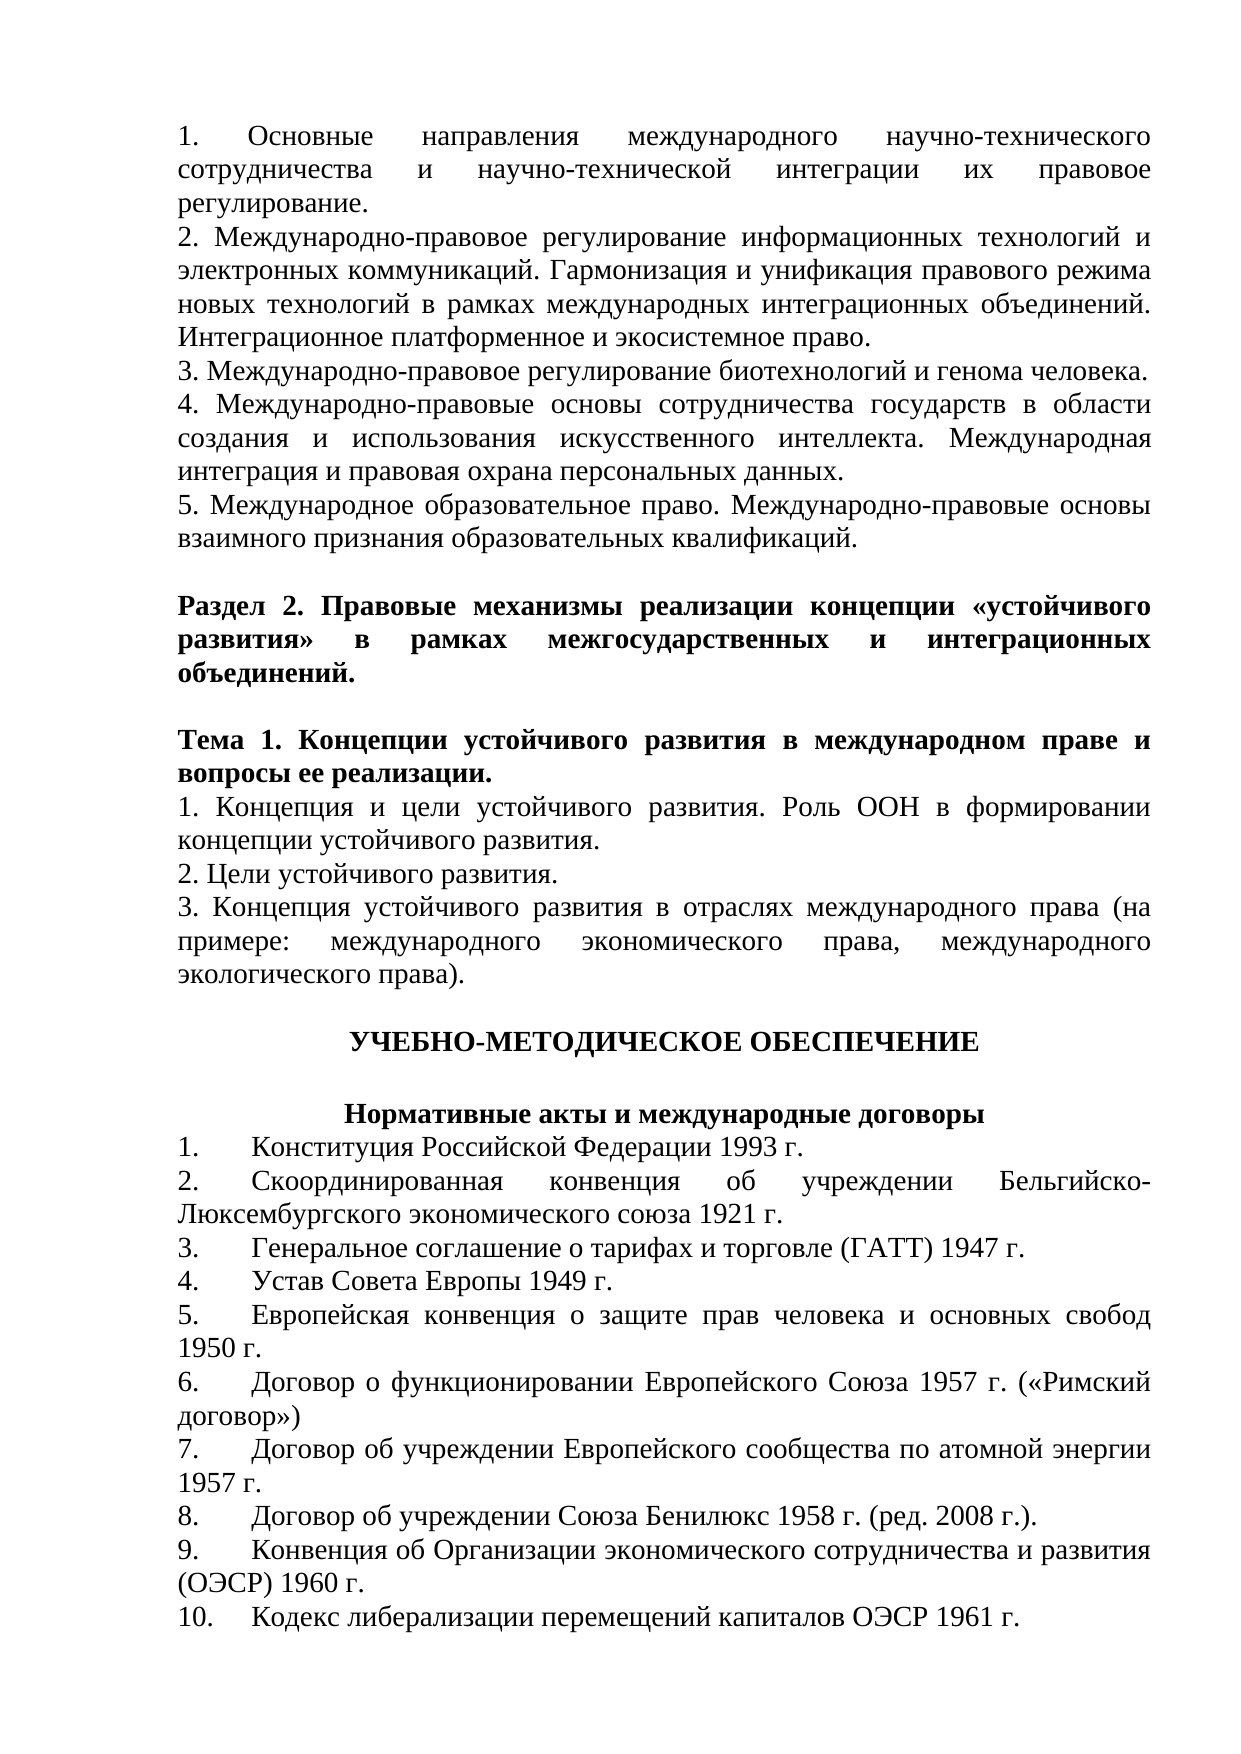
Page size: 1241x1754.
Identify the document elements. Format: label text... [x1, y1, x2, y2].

list Скоординированная конвенция об учреждении Бельгийско-Люксембургского экономического союза 1921 г. [177, 1163, 1152, 1230]
text УЧЕБНО-МЕТОДИЧЕСКОЕ ОБЕСПЕЧЕНИЕ [177, 1024, 1152, 1057]
list Договор об учреждении Союза Бенилюкс 1958 г. (ред. 2008 г.). [177, 1498, 1152, 1532]
text Раздел 2. Правовые механизмы реализации концепции «устойчивого развития» в рамках межгосударственных и интеграционных объединений. [177, 588, 1152, 688]
text Тема 1. Концепции устойчивого развития в международном праве и вопросы ее реализации. [177, 722, 1152, 789]
list Договор об учреждении Европейского сообщества по атомной энергии 1957 г. [177, 1431, 1152, 1498]
text 5. Международное образовательное право. Международно-правовые основы взаимного признания образовательных квалификаций. [177, 487, 1152, 554]
text 3. Международно-правовое регулирование биотехнологий и генома человека. [177, 353, 1152, 386]
list Конституция Российской Федерации 1993 г. [177, 1129, 1152, 1163]
list Устав Совета Европы 1949 г. [177, 1263, 1152, 1297]
text 2. Цели устойчивого развития. [177, 856, 1152, 889]
text 1. Концепция и цели устойчивого развития. Роль ООН в формировании концепции устойчивого развития. [177, 789, 1152, 856]
list Конвенция об Организации экономического сотрудничества и развития (ОЭСР) 1960 г. [177, 1532, 1152, 1599]
text Нормативные акты и международные договоры [177, 1096, 1152, 1129]
list Договор о функционировании Европейского Союза 1957 г. («Римский договор») [177, 1364, 1152, 1431]
list Генеральное соглашение о тарифах и торговле (ГАТТ) 1947 г. [177, 1230, 1152, 1263]
list Европейская конвенция о защите прав человека и основных свобод 1950 г. [177, 1297, 1152, 1364]
text 3. Концепция устойчивого развития в отраслях международного права (на примере: международного экономического права, международного экологического права). [177, 889, 1152, 990]
text 4. Международно-правовые основы сотрудничества государств в области создания и использования искусственного интеллекта. Международная интеграция и правовая охрана персональных данных. [177, 386, 1152, 487]
text 1. Основные направления международного научно-технического сотрудничества и научно-технической интеграции их правовое регулирование. [177, 118, 1152, 219]
text 2. Международно-правовое регулирование информационных технологий и электронных коммуникаций. Гармонизация и унификация правового режима новых технологий в рамках международных интеграционных объединений. Интеграционное платформенное и экосистемное право. [177, 219, 1152, 353]
list Кодекс либерализации перемещений капиталов ОЭСР 1961 г. [177, 1599, 1152, 1632]
